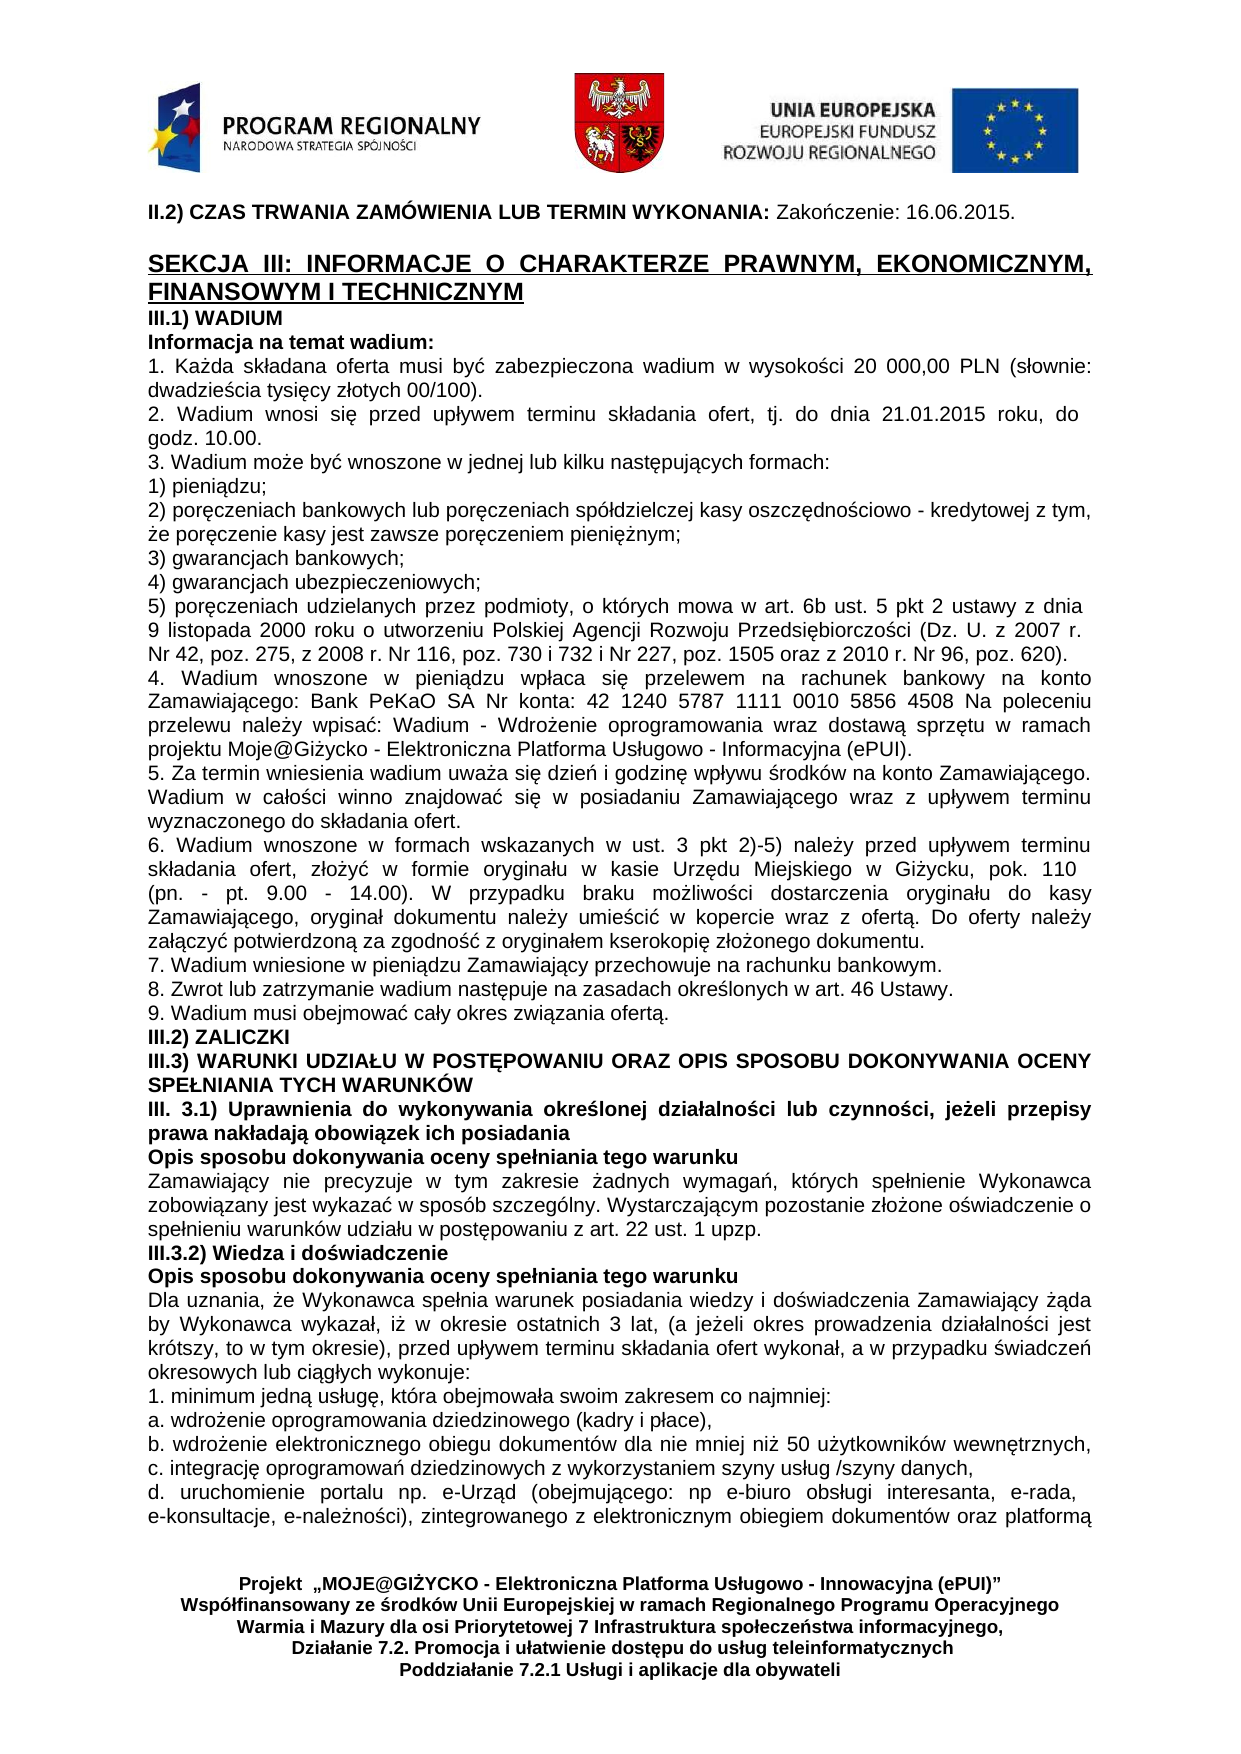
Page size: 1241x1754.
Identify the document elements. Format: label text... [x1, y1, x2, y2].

text a. wdrożenie oprogramowania dziedzinowego (kadry i płace), [148, 1408, 1093, 1432]
text 3. Wadium może być wnoszone w jednej lub kilku następujących formach: [148, 450, 1093, 474]
text 3) gwarancjach bankowych; [148, 546, 1093, 569]
text 1) pieniądzu; [148, 474, 1093, 498]
text 1. minimum jedną usługę, która obejmowała swoim zakresem co najmniej: [148, 1384, 1093, 1408]
text SEKCJA III: INFORMACJE O CHARAKTERZE PRAWNYM, EKONOMICZNYM, FINANSOWYM I TECHNICZNYM [148, 275, 1093, 306]
text 9. Wadium musi obejmować cały okres związania ofertą. [148, 1001, 1093, 1025]
text 5) poręczeniach udzielanych przez podmioty, o których mowa w art. 6b ust. 5 pkt 2 ustawy z dnia 9 listopada 2000 roku o utworzeniu Polskiej Agencji Rozwoju Przedsiębiorczości (Dz. U. z 2007 r. Nr 42, poz. 275, z 2008 r. Nr 116, poz. 730 i 732 i Nr 227, poz. 1505 oraz z 2010 r. Nr 96, poz. 620). [148, 593, 1093, 665]
text III. 3.1) Uprawnienia do wykonywania określonej działalności lub czynności, jeżeli przepisy prawa nakładają obowiązek ich posiadania [148, 1097, 1093, 1144]
text 5. Za termin wniesienia wadium uważa się dzień i godzinę wpływu środków na konto Zamawiającego. Wadium w całości winno znajdować się w posiadaniu Zamawiającego wraz z upływem terminu wyznaczonego do składania ofert. [148, 761, 1093, 833]
text II.2) CZAS TRWANIA ZAMÓWIENIA LUB TERMIN WYKONANIA: Zakończenie: 16.06.2015. [148, 200, 1093, 224]
text III.3.2) Wiedza i doświadczenie [148, 1240, 1093, 1264]
text Informacja na temat wadium: [148, 330, 1093, 354]
text III.3) WARUNKI UDZIAŁU W POSTĘPOWANIU ORAZ OPIS SPOSOBU DOKONYWANIA OCENY SPEŁNIANIA TYCH WARUNKÓW [148, 1049, 1093, 1097]
picture [721, 87, 1079, 173]
text 7. Wadium wniesione w pieniądzu Zamawiający przechowuje na rachunku bankowym. [148, 953, 1093, 977]
text III.1) WADIUM [148, 306, 1093, 330]
text III.2) ZALICZKI [148, 1025, 1093, 1049]
picture [147, 81, 482, 173]
text 4) gwarancjach ubezpieczeniowych; [148, 569, 1093, 593]
text 2. Wadium wnosi się przed upływem terminu składania ofert, tj. do dnia 21.01.2015 roku, do godz. 10.00. [148, 402, 1093, 450]
text SEKCJA III: INFORMACJE O CHARAKTERZE PRAWNYM, EKONOMICZNYM, FINANSOWYM I TECHNICZNYM [148, 248, 1093, 274]
text 2) poręczeniach bankowych lub poręczeniach spółdzielczej kasy oszczędnościowo - kredytowej z tym, że poręczenie kasy jest zawsze poręczeniem pieniężnym; [148, 498, 1093, 546]
text Opis sposobu dokonywania oceny spełniania tego warunku [148, 1144, 1093, 1168]
picture [574, 73, 665, 173]
text Dla uznania, że Wykonawca spełnia warunek posiadania wiedzy i doświadczenia Zamawiający żąda by Wykonawca wykazał, iż w okresie ostatnich 3 lat, (a jeżeli okres prowadzenia działalności jest krótszy, to w tym okresie), przed upływem terminu składania ofert wykonał, a w przypadku świadczeń okresowych lub ciągłych wykonuje: [148, 1288, 1093, 1384]
text b. wdrożenie elektronicznego obiegu dokumentów dla nie mniej niż 50 użytkowników wewnętrznych, c. integrację oprogramowań dziedzinowych z wykorzystaniem szyny usług /szyny danych, [148, 1432, 1093, 1480]
text 6. Wadium wnoszone w formach wskazanych w ust. 3 pkt 2)-5) należy przed upływem terminu składania ofert, złożyć w formie oryginału w kasie Urzędu Miejskiego w Giżycku, pok. 110 (pn. - pt. 9.00 - 14.00). W przypadku braku możliwości dostarczenia oryginału do kasy Zamawiającego, oryginał dokumentu należy umieścić w kopercie wraz z ofertą. Do oferty należy załączyć potwierdzoną za zgodność z oryginałem kserokopię złożonego dokumentu. [148, 833, 1093, 953]
text Opis sposobu dokonywania oceny spełniania tego warunku [148, 1264, 1093, 1288]
text 8. Zwrot lub zatrzymanie wadium następuje na zasadach określonych w art. 46 Ustawy. [148, 977, 1093, 1001]
text 4. Wadium wnoszone w pieniądzu wpłaca się przelewem na rachunek bankowy na konto Zamawiającego: Bank PeKaO SA Nr konta: 42 1240 5787 1111 0010 5856 4508 Na poleceniu przelewu należy wpisać: Wadium - Wdrożenie oprogramowania wraz dostawą sprzętu w ramach projektu Moje@Giżycko - Elektroniczna Platforma Usługowo - Informacyjna (ePUI). [148, 665, 1093, 761]
text 1. Każda składana oferta musi być zabezpieczona wadium w wysokości 20 000,00 PLN (słownie: dwadzieścia tysięcy złotych 00/100). [148, 354, 1093, 402]
